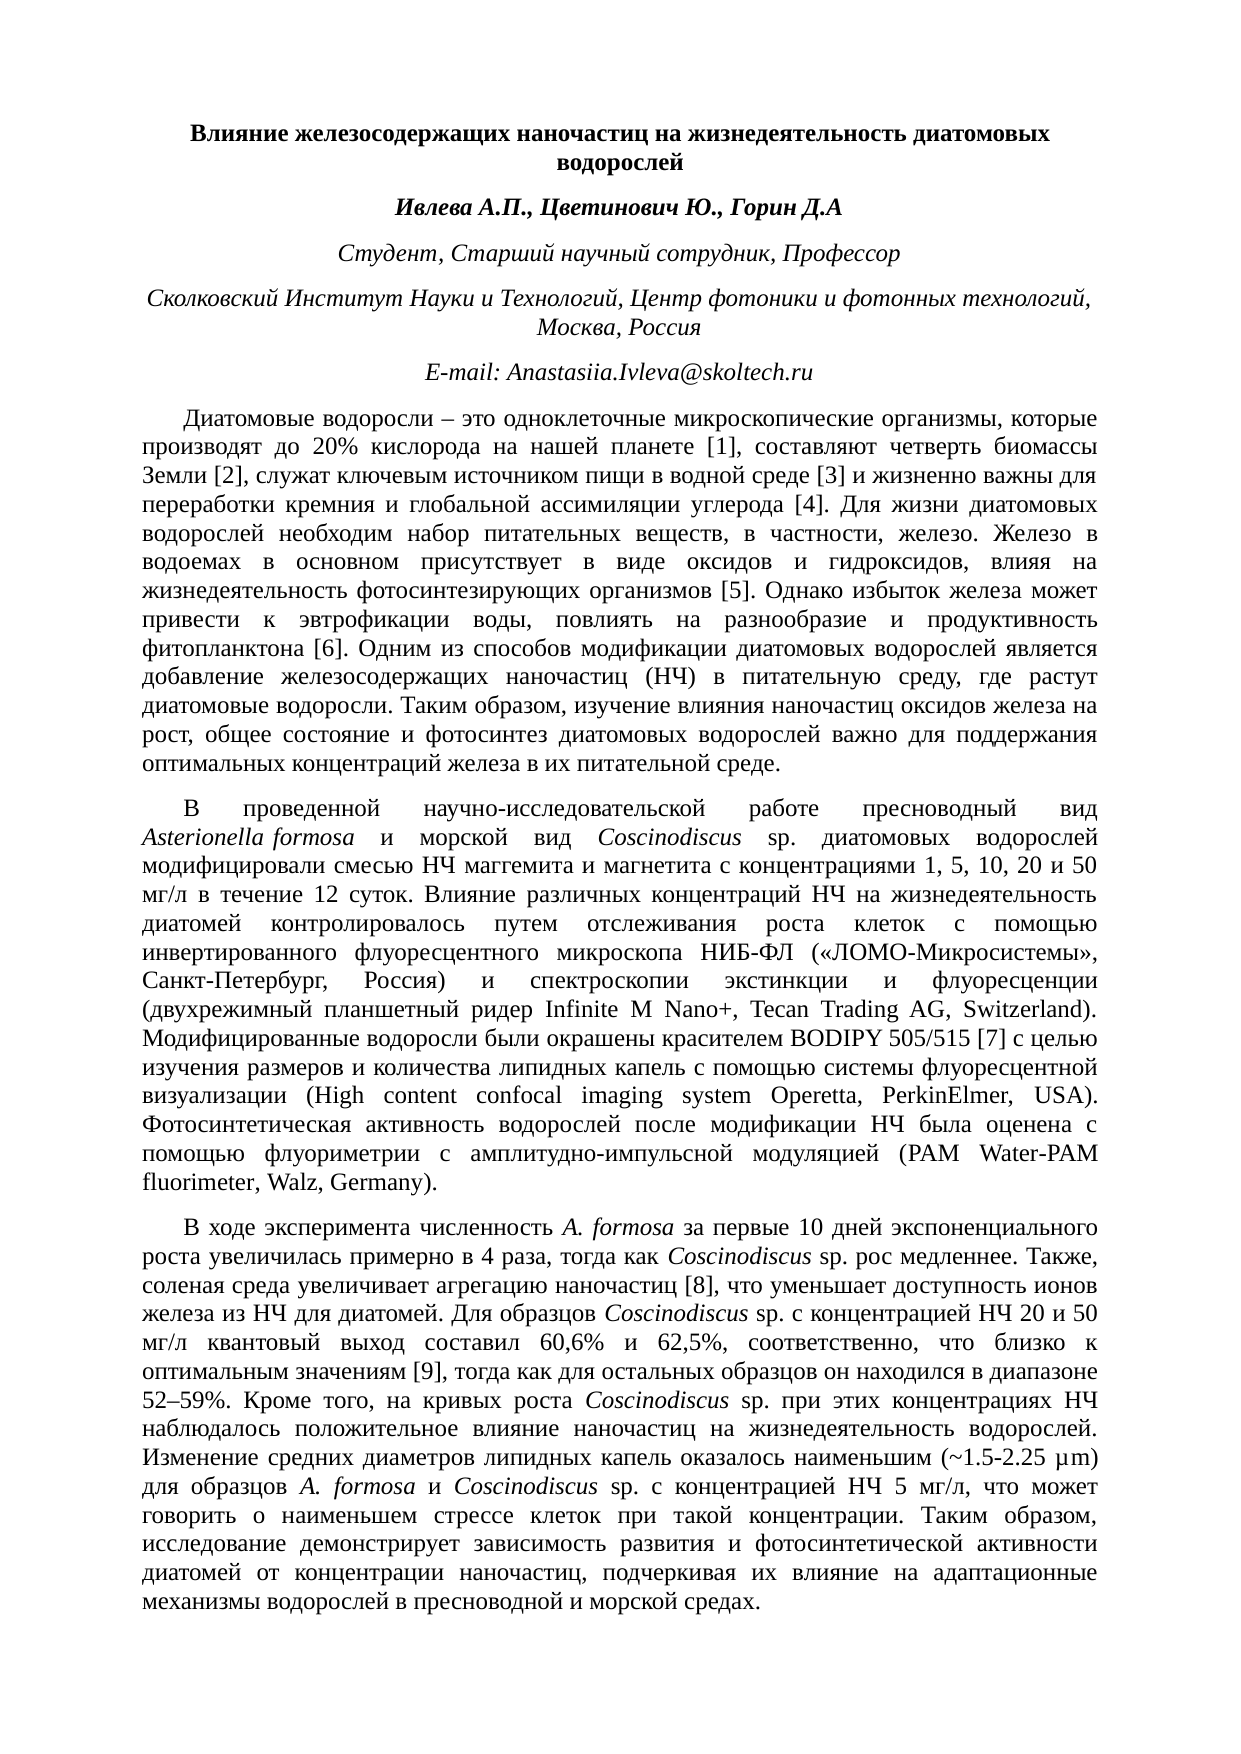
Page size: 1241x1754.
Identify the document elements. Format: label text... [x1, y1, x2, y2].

text Ивлева А.П., Цветинович Ю., Горин Д.А [142, 192, 1098, 221]
text Диатомовые водоросли – это одноклеточные микроскопические организмы, которые производят до 20% кислорода на нашей планете [1], составляют четверть биомассы Земли [2], служат ключевым источником пищи в водной среде [3] и жизненно важны для переработки кремния и глобальной ассимиляции углерода [4]. Для жизни диатомовых водорослей необходим набор питательных веществ, в частности, железо. Железо в водоемах в основном присутствует в виде оксидов и гидроксидов, влияя на жизнедеятельность фотосинтезирующих организмов [5]. Однако избыток железа может привести к эвтрофикации воды, повлиять на разнообразие и продуктивность фитопланктона [6]. Одним из способов модификации диатомовых водорослей является добавление железосодержащих наночастиц (НЧ) в питательную среду, где растут диатомовые водоросли. Таким образом, изучение влияния наночастиц оксидов железа на рост, общее состояние и фотосинтез диатомовых водорослей важно для поддержания оптимальных концентраций железа в их питательной среде. [142, 403, 1098, 776]
text Влияние железосодержащих наночастиц на жизнедеятельность диатомовых водорослей [142, 118, 1098, 176]
text Сколковский Институт Науки и Технологий, Центр фотоники и фотонных технологий, Москва, Россия [142, 283, 1098, 341]
text В ходе эксперимента численность A. formosa за первые 10 дней экспоненциального роста увеличилась примерно в 4 раза, тогда как Coscinodiscus sp. рос медленнее. Также, соленая среда увеличивает агрегацию наночастиц [8], что уменьшает доступность ионов железа из НЧ для диатомей. Для образцов Coscinodiscus sp. с концентрацией НЧ 20 и 50 мг/л квантовый выход составил 60,6% и 62,5%, соответственно, что близко к оптимальным значениям [9], тогда как для остальных образцов он находился в диапазоне 52–59%. Кроме того, на кривых роста Coscinodiscus sp. при этих концентрациях НЧ наблюдалось положительное влияние наночастиц на жизнедеятельность водорослей. Изменение средних диаметров липидных капель оказалось наименьшим (~1.5-2.25 µm) для образцов A. formosa и Coscinodiscus sp. с концентрацией НЧ 5 мг/л, что может говорить о наименьшем стрессе клеток при такой концентрации. Таким образом, исследование демонстрирует зависимость развития и фотосинтетической активности диатомей от концентрации наночастиц, подчеркивая их влияние на адаптационные механизмы водорослей в пресноводной и морской средах. [142, 1212, 1098, 1615]
text Студент, Старший научный сотрудник, Профессор [142, 238, 1098, 266]
text В проведенной научно-исследовательской работе пресноводный вид Asterionella formosa и морской вид Coscinodiscus sp. диатомовых водорослей модифицировали смесью НЧ маггемита и магнетита с концентрациями 1, 5, 10, 20 и 50 мг/л в течение 12 суток. Влияние различных концентраций НЧ на жизнедеятельность диатомей контролировалось путем отслеживания роста клеток с помощью инвертированного флуоресцентного микроскопа НИБ-ФЛ («ЛОМО-Микросистемы», Санкт-Петербург, Россия) и спектроскопии экстинкции и флуоресценции (двухрежимный планшетный ридер Infinite M Nano+, Tecan Trading AG, Switzerland). Модифицированные водоросли были окрашены красителем BODIPY 505/515 [7] с целью изучения размеров и количества липидных капель с помощью системы флуоресцентной визуализации (High content confocal imaging system Operetta, PerkinElmer, USA). Фотосинтетическая активность водорослей после модификации НЧ была оценена с помощью флуориметрии с амплитудно-импульсной модуляцией (PAM Water-PAM fluorimeter, Walz, Germany). [142, 793, 1098, 1196]
text E-mail: Anastasiia.Ivleva@skoltech.ru [142, 357, 1098, 386]
